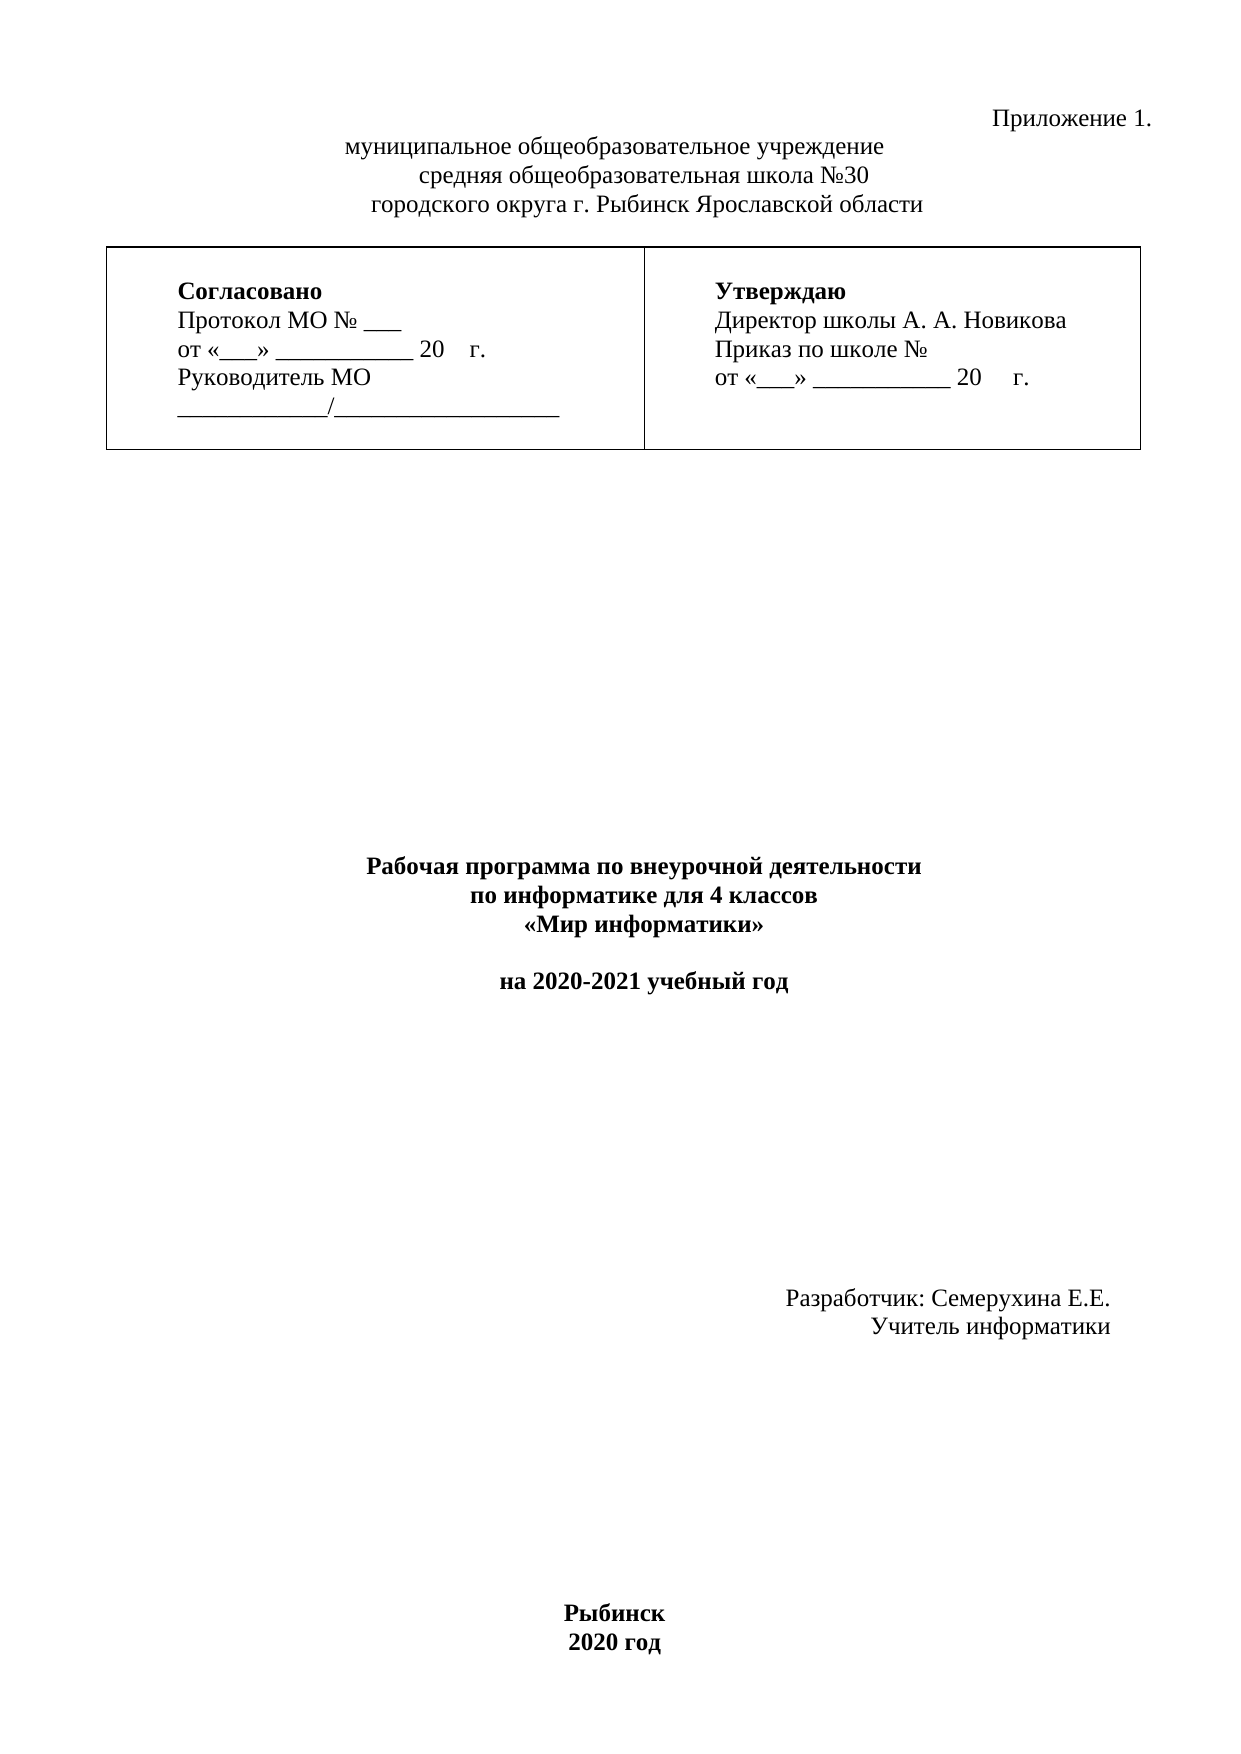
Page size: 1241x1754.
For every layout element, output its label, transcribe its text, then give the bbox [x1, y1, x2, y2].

text «Мир информатики» [177, 909, 1111, 938]
text муниципальное общеобразовательное учреждение [118, 131, 1111, 160]
text 2020 год [118, 1627, 1111, 1656]
text Учитель информатики [118, 1311, 1111, 1340]
text по информатике для 4 классов [177, 880, 1111, 909]
text Приложение 1. [59, 103, 1152, 131]
text Рабочая программа по внеурочной деятельности [177, 851, 1111, 880]
text Рыбинск [118, 1598, 1111, 1627]
text средняя общеобразовательная школа №30 [177, 160, 1111, 189]
table_header Согласовано Протокол МО № ___ от «___» ___________ 20 г. Руководитель МО ____________/__________________ [107, 248, 644, 449]
table_header Утверждаю Директор школы А. А. Новикова Приказ по школе № от «___» ___________ 20 г. [645, 248, 1140, 449]
text Разработчик: Семерухина Е.Е. [118, 1283, 1111, 1311]
text на 2020-2021 учебный год [177, 966, 1111, 995]
text городского округа г. Рыбинск Ярославской области [177, 189, 1111, 218]
